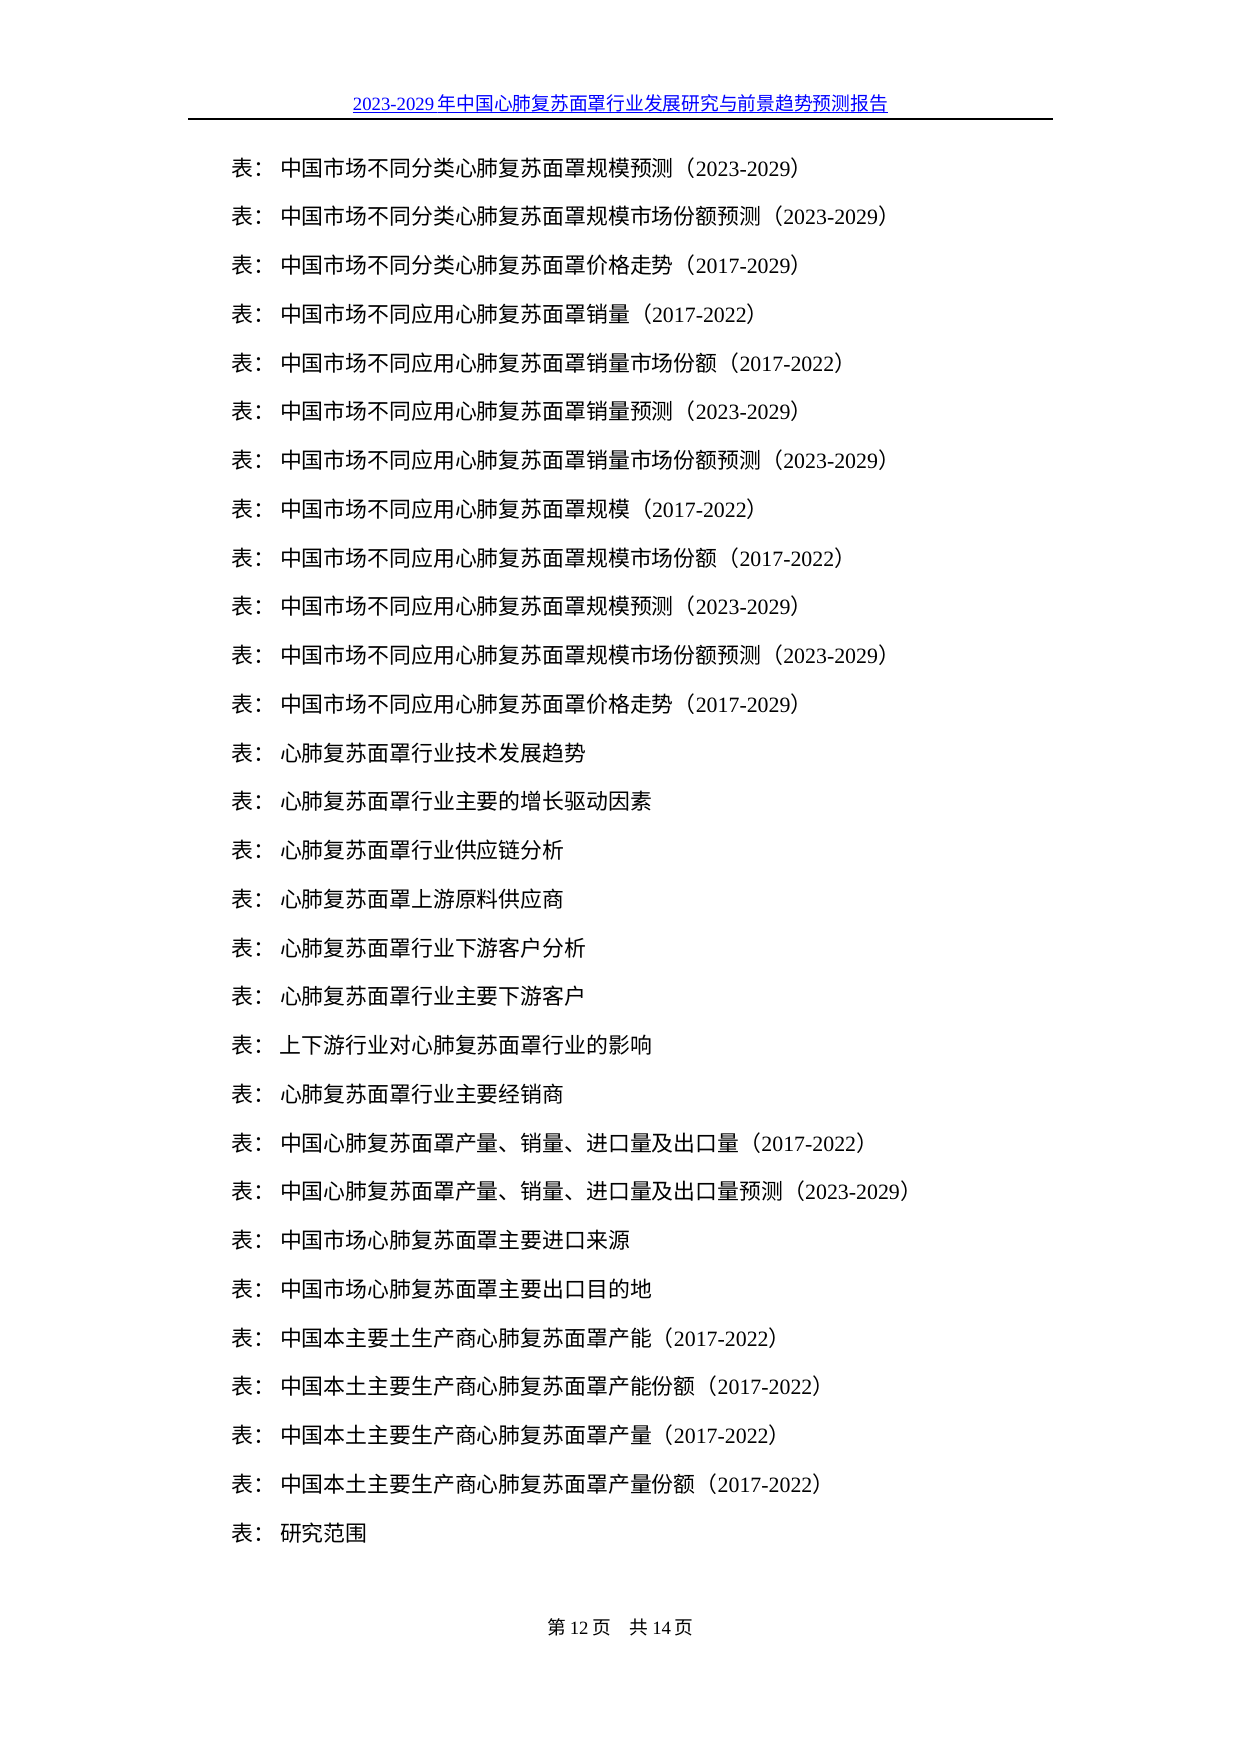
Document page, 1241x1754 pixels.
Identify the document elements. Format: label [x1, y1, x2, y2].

text [187, 150, 1053, 1548]
